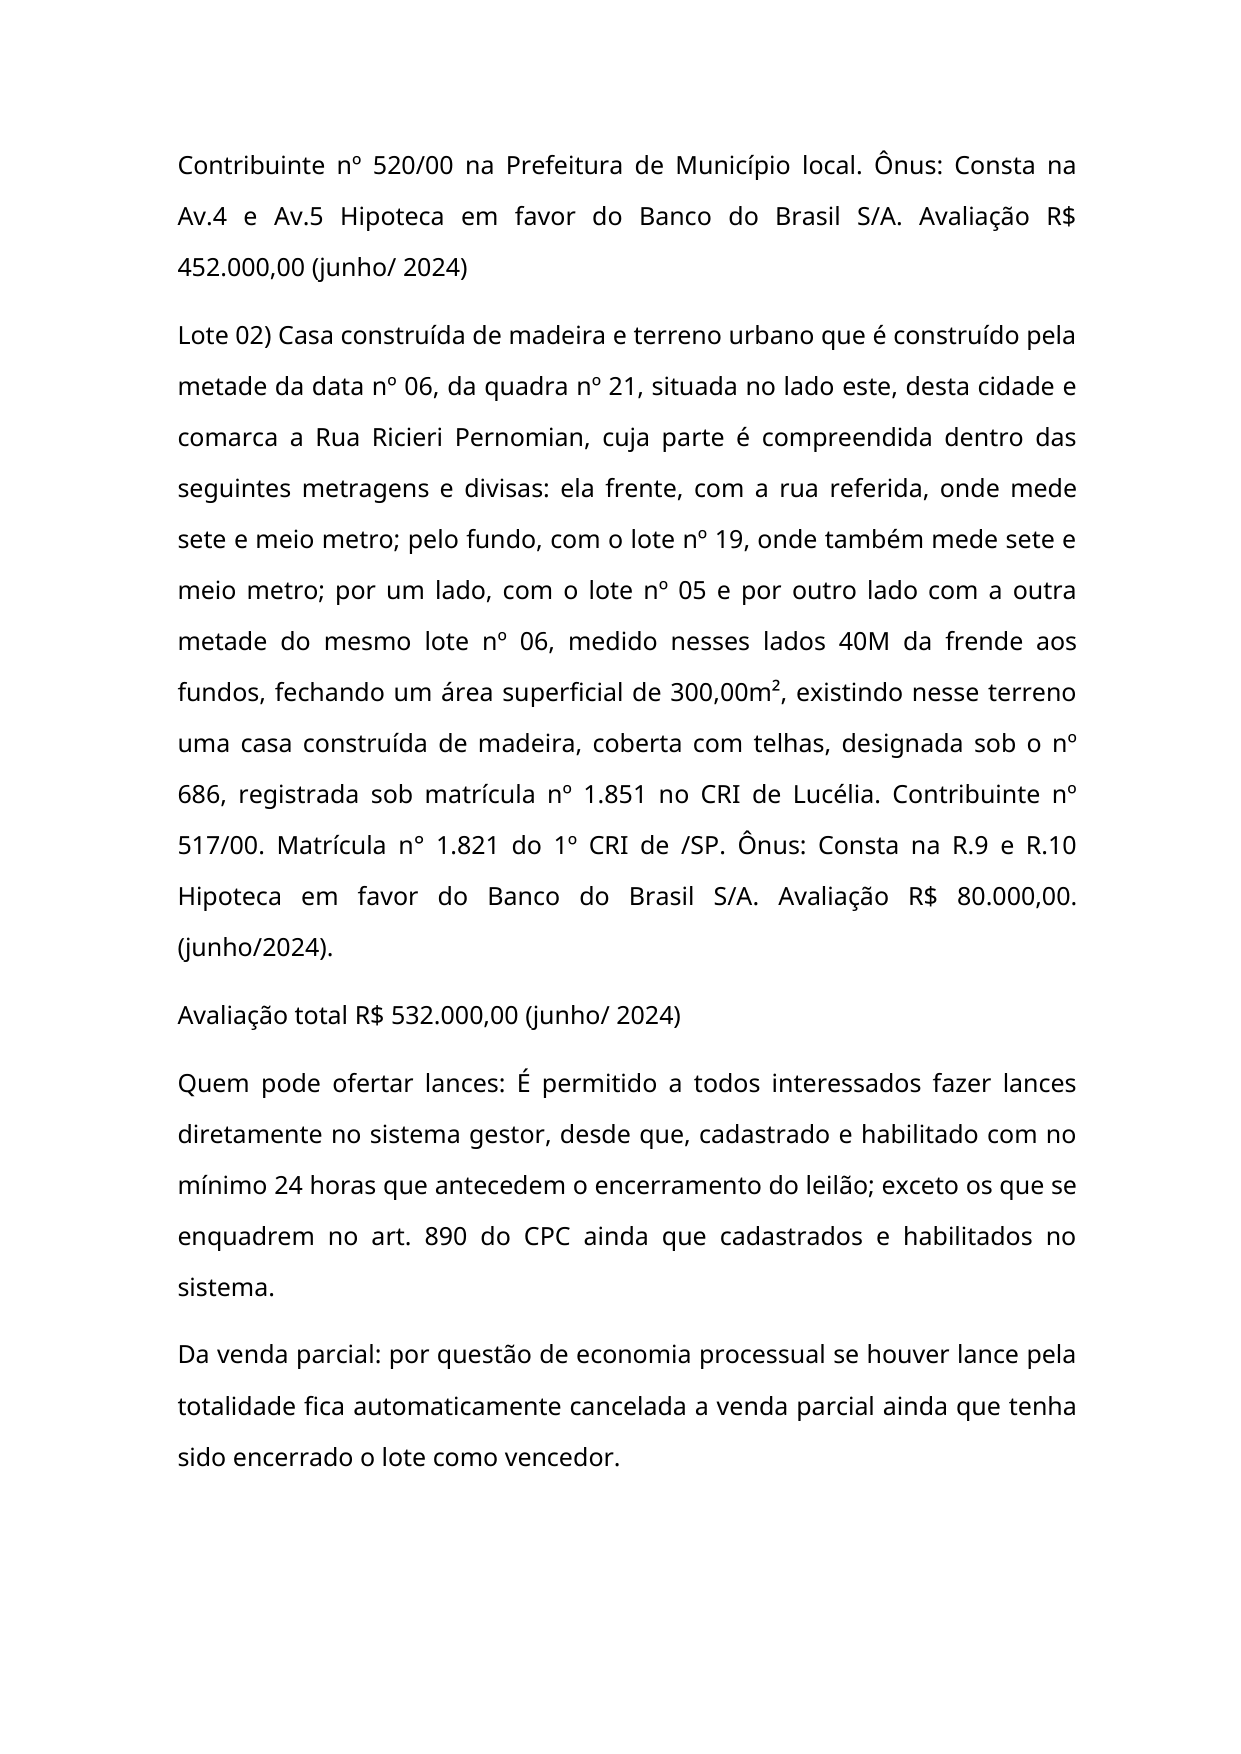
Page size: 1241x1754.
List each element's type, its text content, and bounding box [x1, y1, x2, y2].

text Avaliação total R$ 532.000,00 (junho/ 2024) [177, 998, 1078, 1032]
text Lote 02) Casa construída de madeira e terreno urbano que é construído pela metade da data nº 06, da quadra nº 21, situada no lado este, desta cidade e comarca a Rua Ricieri Pernomian, cuja parte é compreendida dentro das seguintes metragens e divisas: ela frente, com a rua referida, onde mede sete e meio metro; pelo fundo, com o lote nº 19, onde também mede sete e meio metro; por um lado, com o lote nº 05 e por outro lado com a outra metade do mesmo lote nº 06, medido nesses lados 40M da frende aos fundos, fechando um área superficial de 300,00m², existindo nesse terreno uma casa construída de madeira, coberta com telhas, designada sob o nº 686, registrada sob matrícula nº 1.851 no CRI de Lucélia. Contribuinte nº 517/00. Matrícula n° 1.821 do 1º CRI de /SP. Ônus: Consta na R.9 e R.10 Hipoteca em favor do Banco do Brasil S/A. Avaliação R$ 80.000,00. (junho/2024). [177, 317, 1078, 964]
text Da venda parcial: por questão de economia processual se houver lance pela totalidade fica automaticamente cancelada a venda parcial ainda que tenha sido encerrado o lote como vencedor. [177, 1337, 1078, 1473]
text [177, 148, 1078, 284]
text Quem pode ofertar lances: É permitido a todos interessados fazer lances diretamente no sistema gestor, desde que, cadastrado e habilitado com no mínimo 24 horas que antecedem o encerramento do leilão; exceto os que se enquadrem no art. 890 do CPC ainda que cadastrados e habilitados no sistema. [177, 1065, 1078, 1303]
